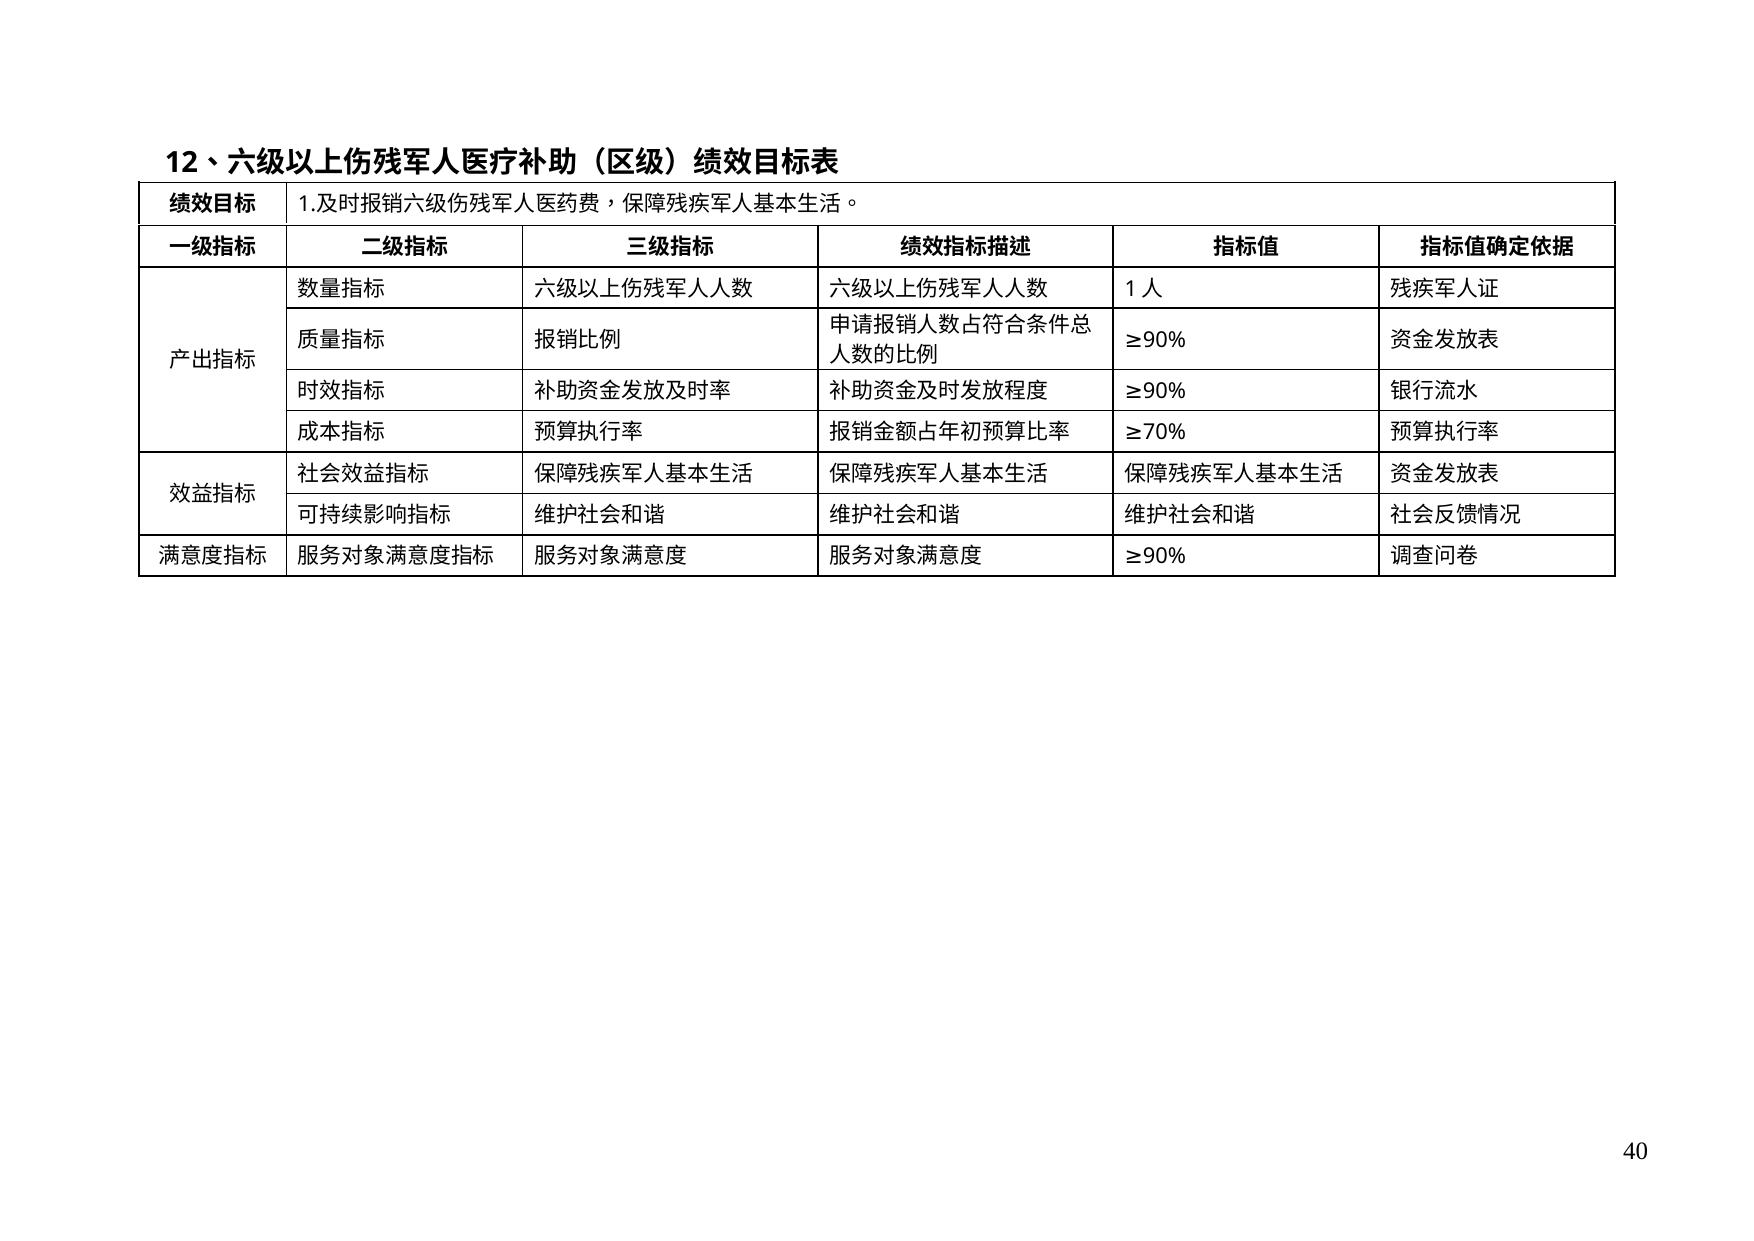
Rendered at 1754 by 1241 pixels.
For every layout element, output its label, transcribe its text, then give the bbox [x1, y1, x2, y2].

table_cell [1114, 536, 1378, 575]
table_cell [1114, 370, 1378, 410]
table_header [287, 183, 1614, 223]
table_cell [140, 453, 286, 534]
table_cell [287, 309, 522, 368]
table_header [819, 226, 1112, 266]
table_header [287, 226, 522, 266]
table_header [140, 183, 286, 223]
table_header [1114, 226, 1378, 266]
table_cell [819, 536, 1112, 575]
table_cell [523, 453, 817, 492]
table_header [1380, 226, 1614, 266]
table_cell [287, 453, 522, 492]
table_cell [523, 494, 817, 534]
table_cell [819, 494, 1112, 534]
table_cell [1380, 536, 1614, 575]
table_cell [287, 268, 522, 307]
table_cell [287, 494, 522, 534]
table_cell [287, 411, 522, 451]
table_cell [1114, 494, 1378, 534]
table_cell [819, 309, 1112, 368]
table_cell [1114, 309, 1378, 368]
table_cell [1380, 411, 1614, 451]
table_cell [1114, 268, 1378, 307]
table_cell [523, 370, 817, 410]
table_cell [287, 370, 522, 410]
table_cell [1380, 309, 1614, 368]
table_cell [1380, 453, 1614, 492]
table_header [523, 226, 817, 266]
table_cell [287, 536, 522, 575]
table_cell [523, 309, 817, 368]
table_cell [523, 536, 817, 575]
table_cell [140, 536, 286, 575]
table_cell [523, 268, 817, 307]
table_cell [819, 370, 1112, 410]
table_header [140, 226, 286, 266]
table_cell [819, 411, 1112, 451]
text 12、六级以上伤残军人医疗补助（区级）绩效目标表 [106, 142, 1648, 181]
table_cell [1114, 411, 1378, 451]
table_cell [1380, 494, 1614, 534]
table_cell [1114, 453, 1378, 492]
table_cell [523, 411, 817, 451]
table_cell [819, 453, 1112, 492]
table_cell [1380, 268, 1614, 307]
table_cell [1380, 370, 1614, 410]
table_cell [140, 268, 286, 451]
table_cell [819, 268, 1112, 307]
